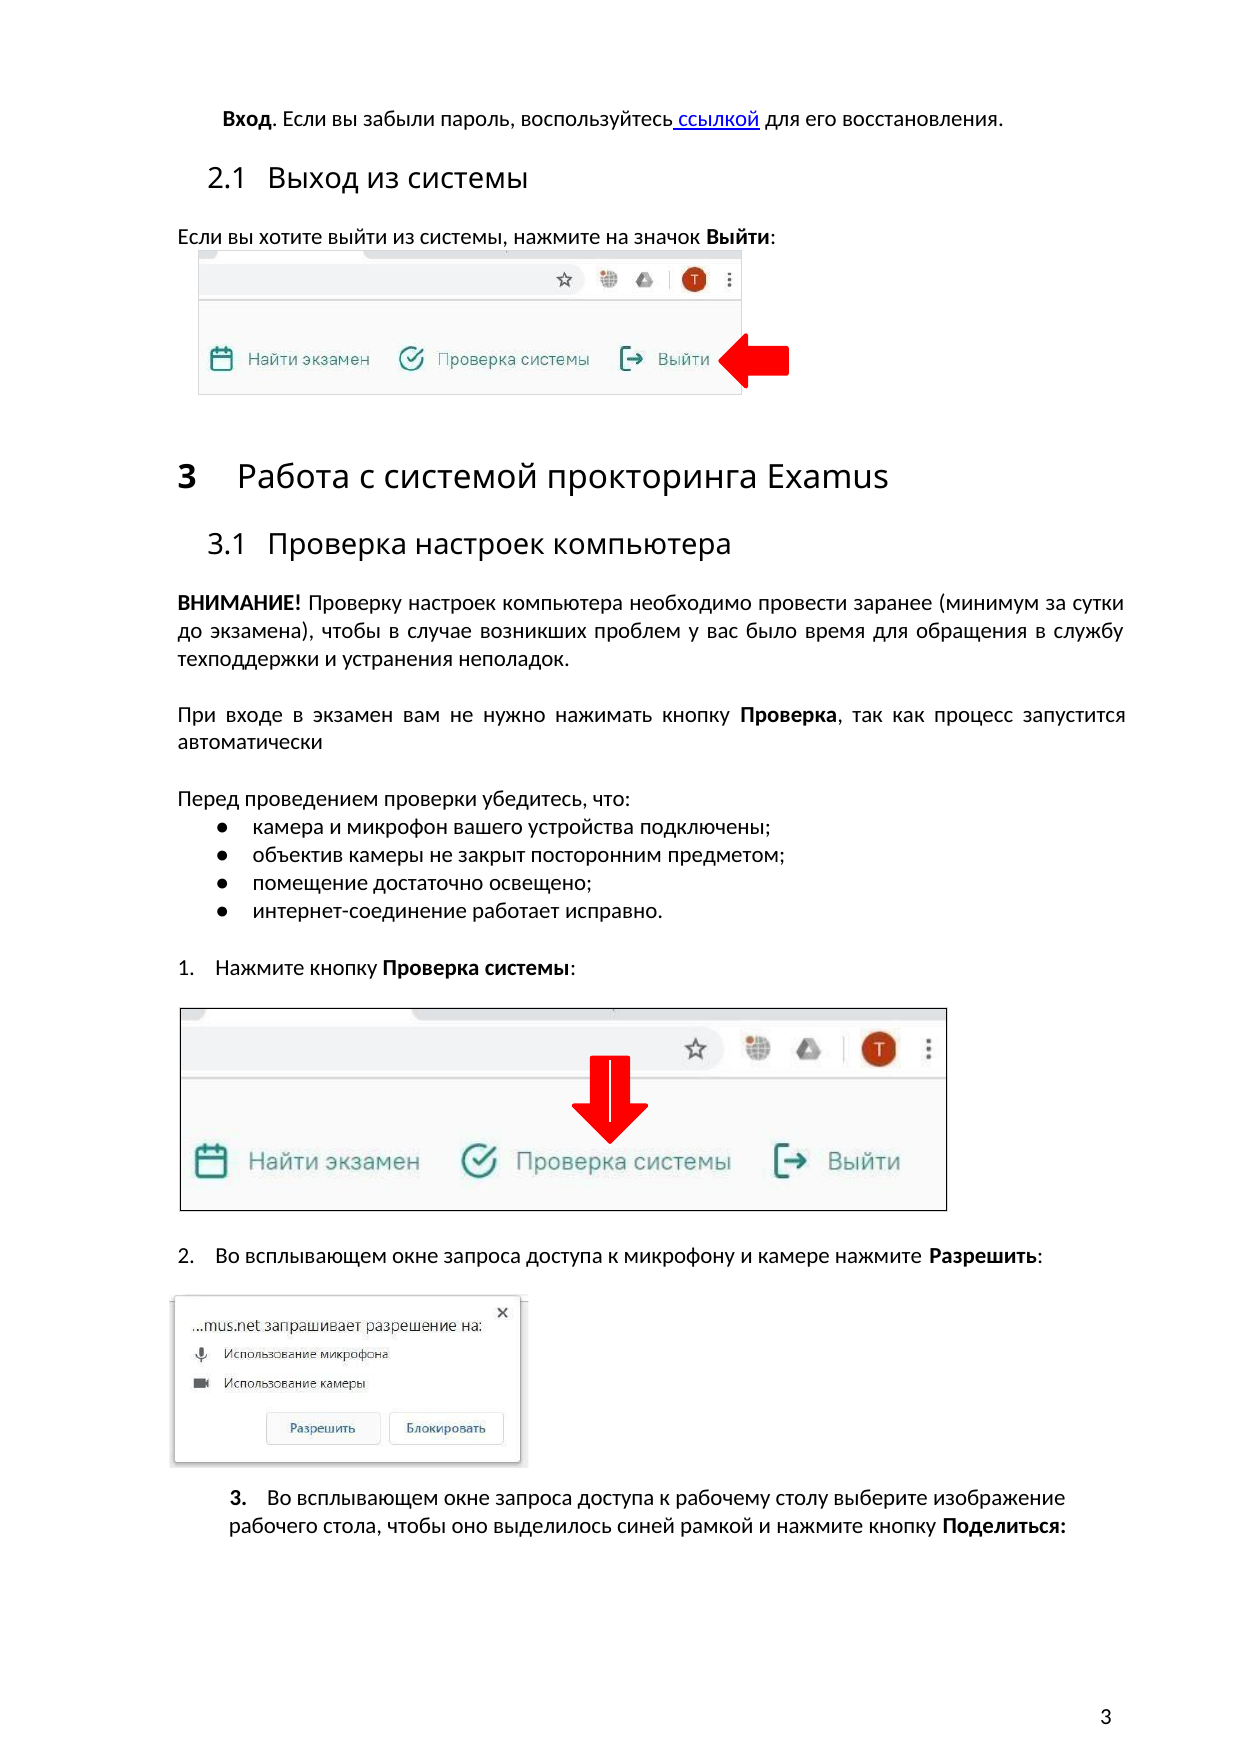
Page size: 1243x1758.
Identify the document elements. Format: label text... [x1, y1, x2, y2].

subtitle Работа с системой прокторинга Examus [177, 453, 1161, 498]
text При входе в экзамен вам не нужно нажимать кнопку Проверка, так как процесс запустится автоматически [177, 701, 1126, 756]
list помещение достаточно освещено; [215, 868, 1161, 897]
text Перед проведением проверки убедитесь, что: [177, 784, 1161, 812]
list Нажмите кнопку Проверка системы: [177, 953, 1161, 981]
picture [169, 1294, 529, 1468]
picture [181, 1009, 946, 1210]
list Во всплывающем окне запроса доступа к микрофону и камере нажмите Разрешить: [177, 1241, 1161, 1269]
subtitle Выход из системы [207, 157, 1161, 197]
text Если вы хотите выйти из системы, нажмите на значок Выйти: [177, 222, 1161, 250]
subtitle Проверка настроек компьютера [207, 523, 1161, 563]
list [177, 104, 1043, 132]
text ВНИМАНИЕ! Проверку настроек компьютера необходимо провести заранее (минимум за сутки до экзамена), чтобы в случае возникших проблем у вас было время для обращения в службу техподдержки и устранения неполадок. [177, 588, 1125, 672]
list интернет-соединение работает исправно. [215, 897, 1161, 924]
list объектив камеры не закрыт посторонним предметом; [215, 840, 1161, 868]
picture [199, 251, 741, 394]
list камера и микрофон вашего устройства подключены; [215, 812, 1161, 840]
